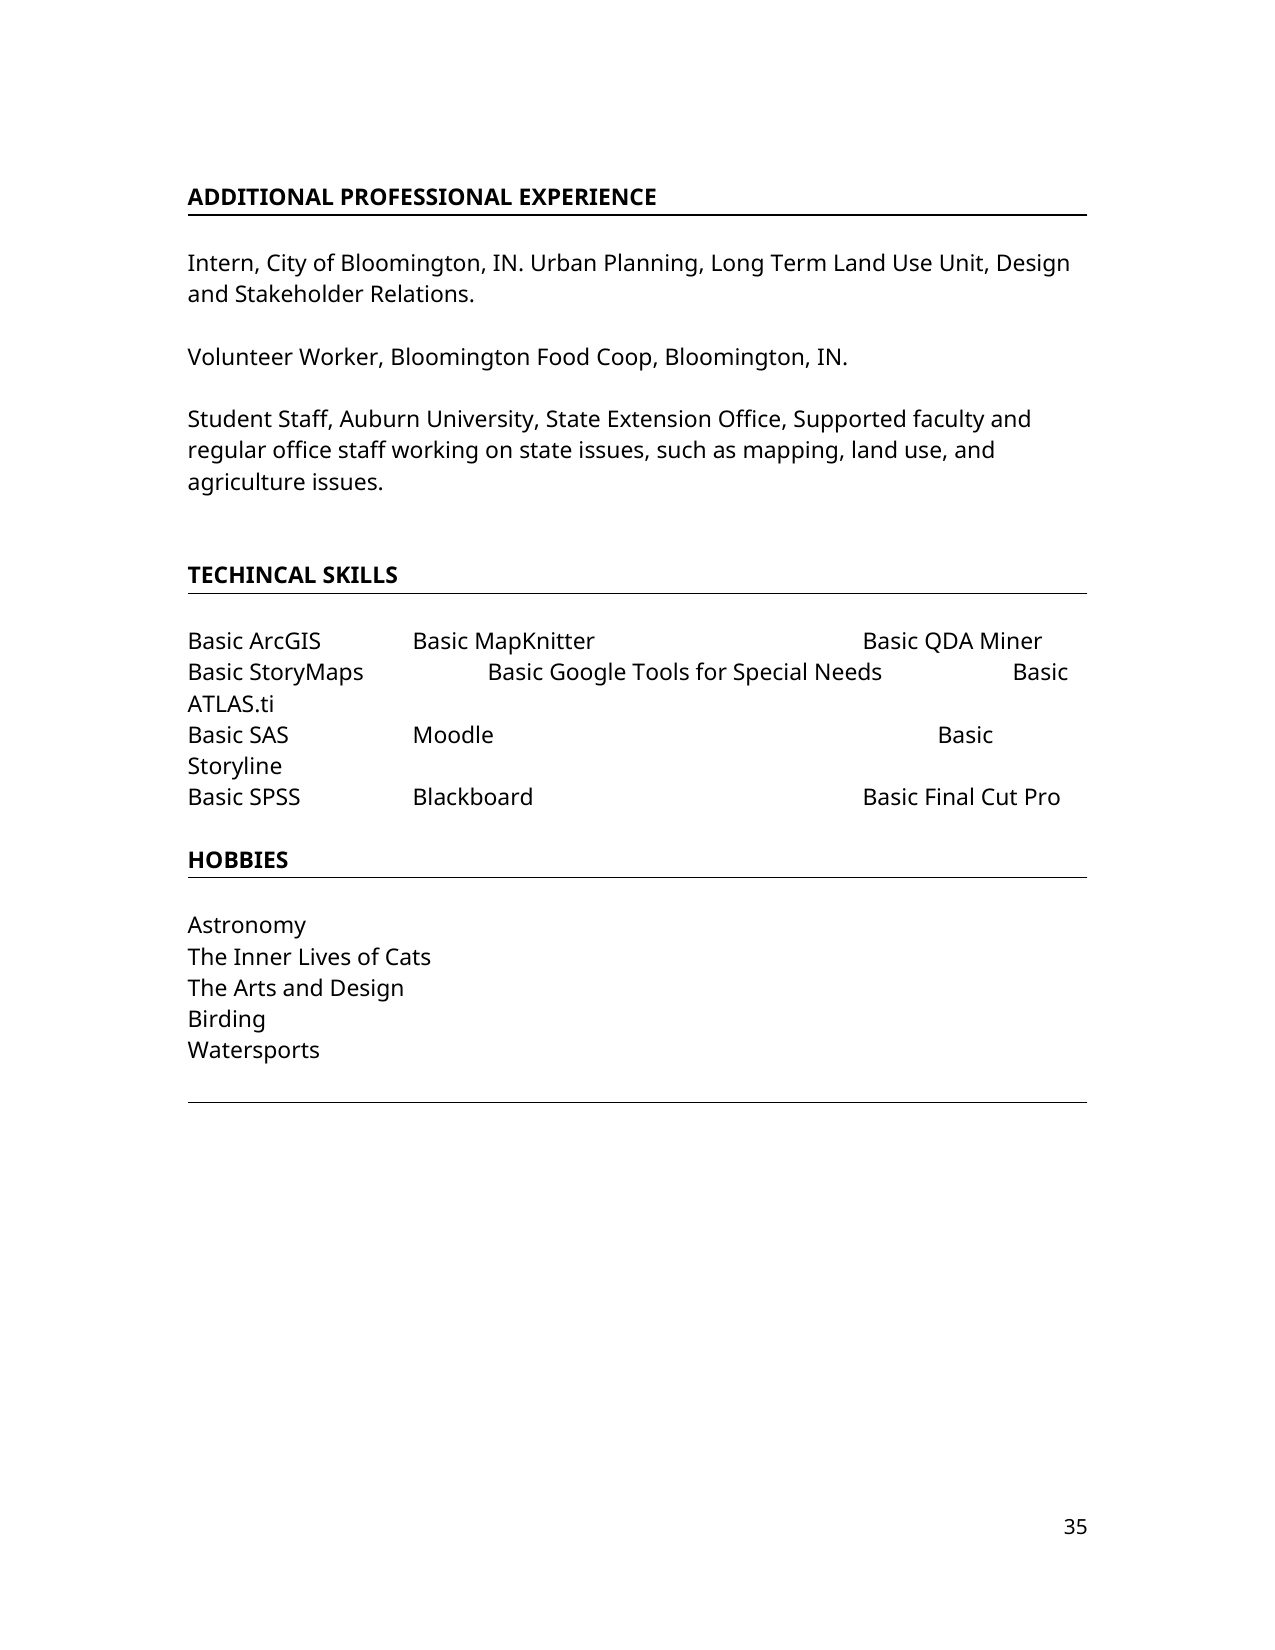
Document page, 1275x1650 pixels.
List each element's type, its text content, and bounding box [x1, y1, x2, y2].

text Intern, City of Bloomington, IN. Urban Planning, Long Term Land Use Unit, Design and Stakeholder Relations. [187, 247, 1087, 309]
text ADDITIONAL PROFESSIONAL EXPERIENCE [187, 181, 1087, 216]
text Watersports [187, 1034, 1087, 1066]
text Student Staff, Auburn University, State Extension Office, Supported faculty and regular office staff working on state issues, such as mapping, land use, and agriculture issues. [187, 403, 1087, 497]
text Birding [187, 1003, 1087, 1034]
text TECHINCAL SKILLS [187, 559, 1087, 594]
text The Inner Lives of Cats [187, 941, 1087, 972]
text Basic SAS Moodle Basic Storyline [187, 719, 1087, 781]
text Volunteer Worker, Bloomington Food Coop, Bloomington, IN. [187, 341, 1087, 372]
text Basic StoryMaps Basic Google Tools for Special Needs Basic ATLAS.ti [187, 656, 1087, 719]
text Basic ArcGIS Basic MapKnitter Basic QDA Miner [187, 625, 1087, 656]
text Basic SPSS Blackboard Basic Final Cut Pro [187, 781, 1087, 812]
text Astronomy [187, 909, 1087, 941]
text HOBBIES [187, 844, 1087, 878]
text The Arts and Design [187, 972, 1087, 1003]
